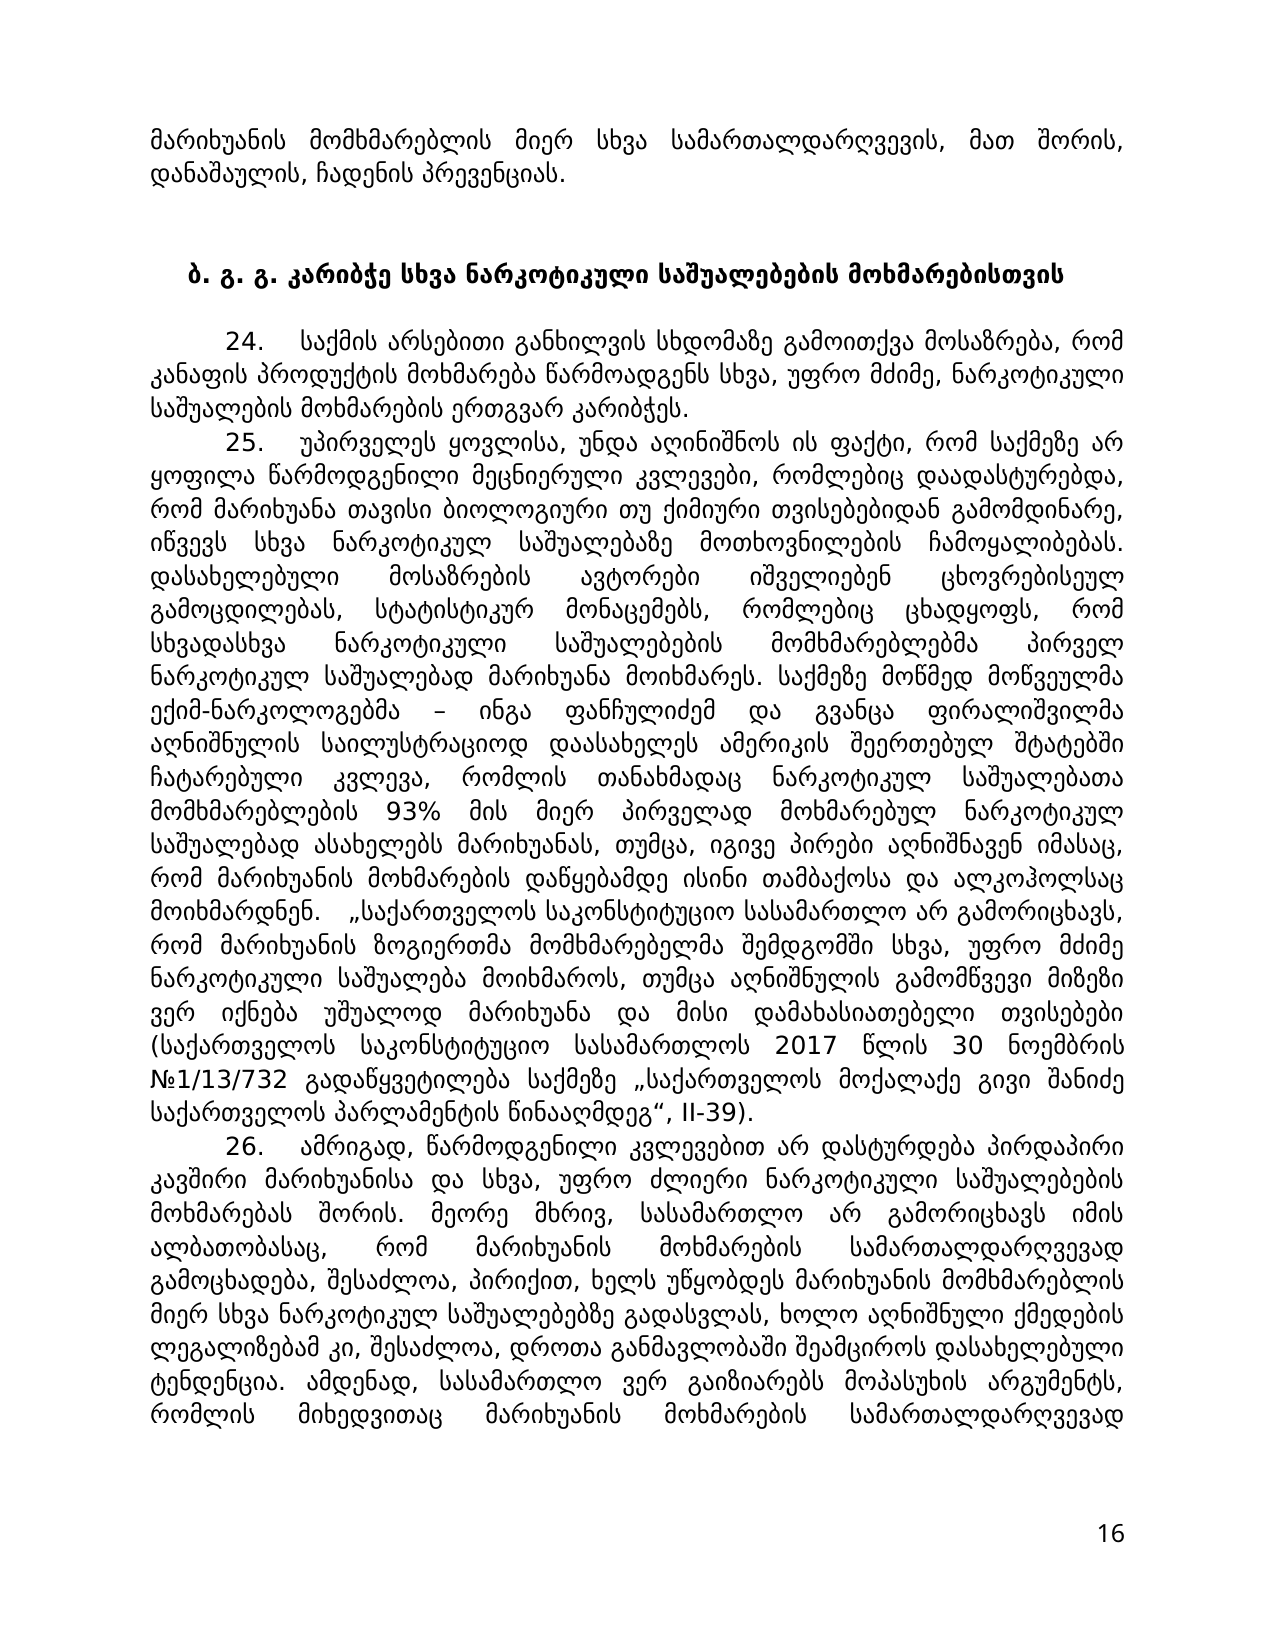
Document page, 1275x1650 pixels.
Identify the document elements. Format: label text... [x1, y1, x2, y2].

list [150, 126, 1125, 188]
list საქმის არსებითი განხილვის სხდომაზე გამოითქვა მოსაზრება, რომ კანაფის პროდუქტის მოხმარება წარმოადგენს სხვა, უფრო მძიმე, ნარკოტიკული საშუალების მოხმარების ერთგვარ კარიბჭეს. [150, 327, 1125, 423]
subtitle ბ. გ. გ. კარიბჭე სხვა ნარკოტიკული საშუალებების მოხმარებისთვის [150, 260, 1125, 289]
list უპირველეს ყოვლისა, უნდა აღინიშნოს ის ფაქტი, რომ საქმეზე არ ყოფილა წარმოდგენილი მეცნიერული კვლევები, რომლებიც დაადასტურებდა, რომ მარიხუანა თავისი ბიოლოგიური თუ ქიმიური თვისებებიდან გამომდინარე, იწვევს სხვა ნარკოტიკულ საშუალებაზე მოთხოვნილების ჩამოყალიბებას. დასახელებული მოსაზრების ავტორები იშველიებენ ცხოვრებისეულ გამოცდილებას, სტატისტიკურ მონაცემებს, რომლებიც ცხადყოფს, რომ სხვადასხვა ნარკოტიკული საშუალებების მომხმარებლებმა პირველ ნარკოტიკულ საშუალებად მარიხუანა მოიხმარეს. საქმეზე მოწმედ მოწვეულმა ექიმ-ნარკოლოგებმა – ინგა ფანჩულიძემ და გვანცა ფირალიშვილმა აღნიშნულის საილუსტრაციოდ დაასახელეს ამერიკის შეერთებულ შტატებში ჩატარებული კვლევა, რომლის თანახმადაც ნარკოტიკულ საშუალებათა მომხმარებლების 93% მის მიერ პირველად მოხმარებულ ნარკოტიკულ საშუალებად ასახელებს მარიხუანას, თუმცა, იგივე პირები აღნიშნავენ იმასაც, რომ მარიხუანის მოხმარების დაწყებამდე ისინი თამბაქოსა და ალკოჰოლსაც მოიხმარდნენ. „საქართველოს საკონსტიტუციო სასამართლო არ გამორიცხავს, რომ მარიხუანის ზოგიერთმა მომხმარებელმა შემდგომში სხვა, უფრო მძიმე ნარკოტიკული საშუალება მოიხმაროს, თუმცა აღნიშნულის გამომწვევი მიზეზი ვერ იქნება უშუალოდ მარიხუანა და მისი დამახასიათებელი თვისებები (საქართველოს საკონსტიტუციო სასამართლოს 2017 წლის 30 ნოემბრის №1/13/732 გადაწყვეტილება საქმეზე „საქართველოს მოქალაქე გივი შანიძე საქართველოს პარლამენტის წინააღმდეგ“, II-39). [150, 428, 1125, 1128]
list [150, 1132, 1125, 1429]
